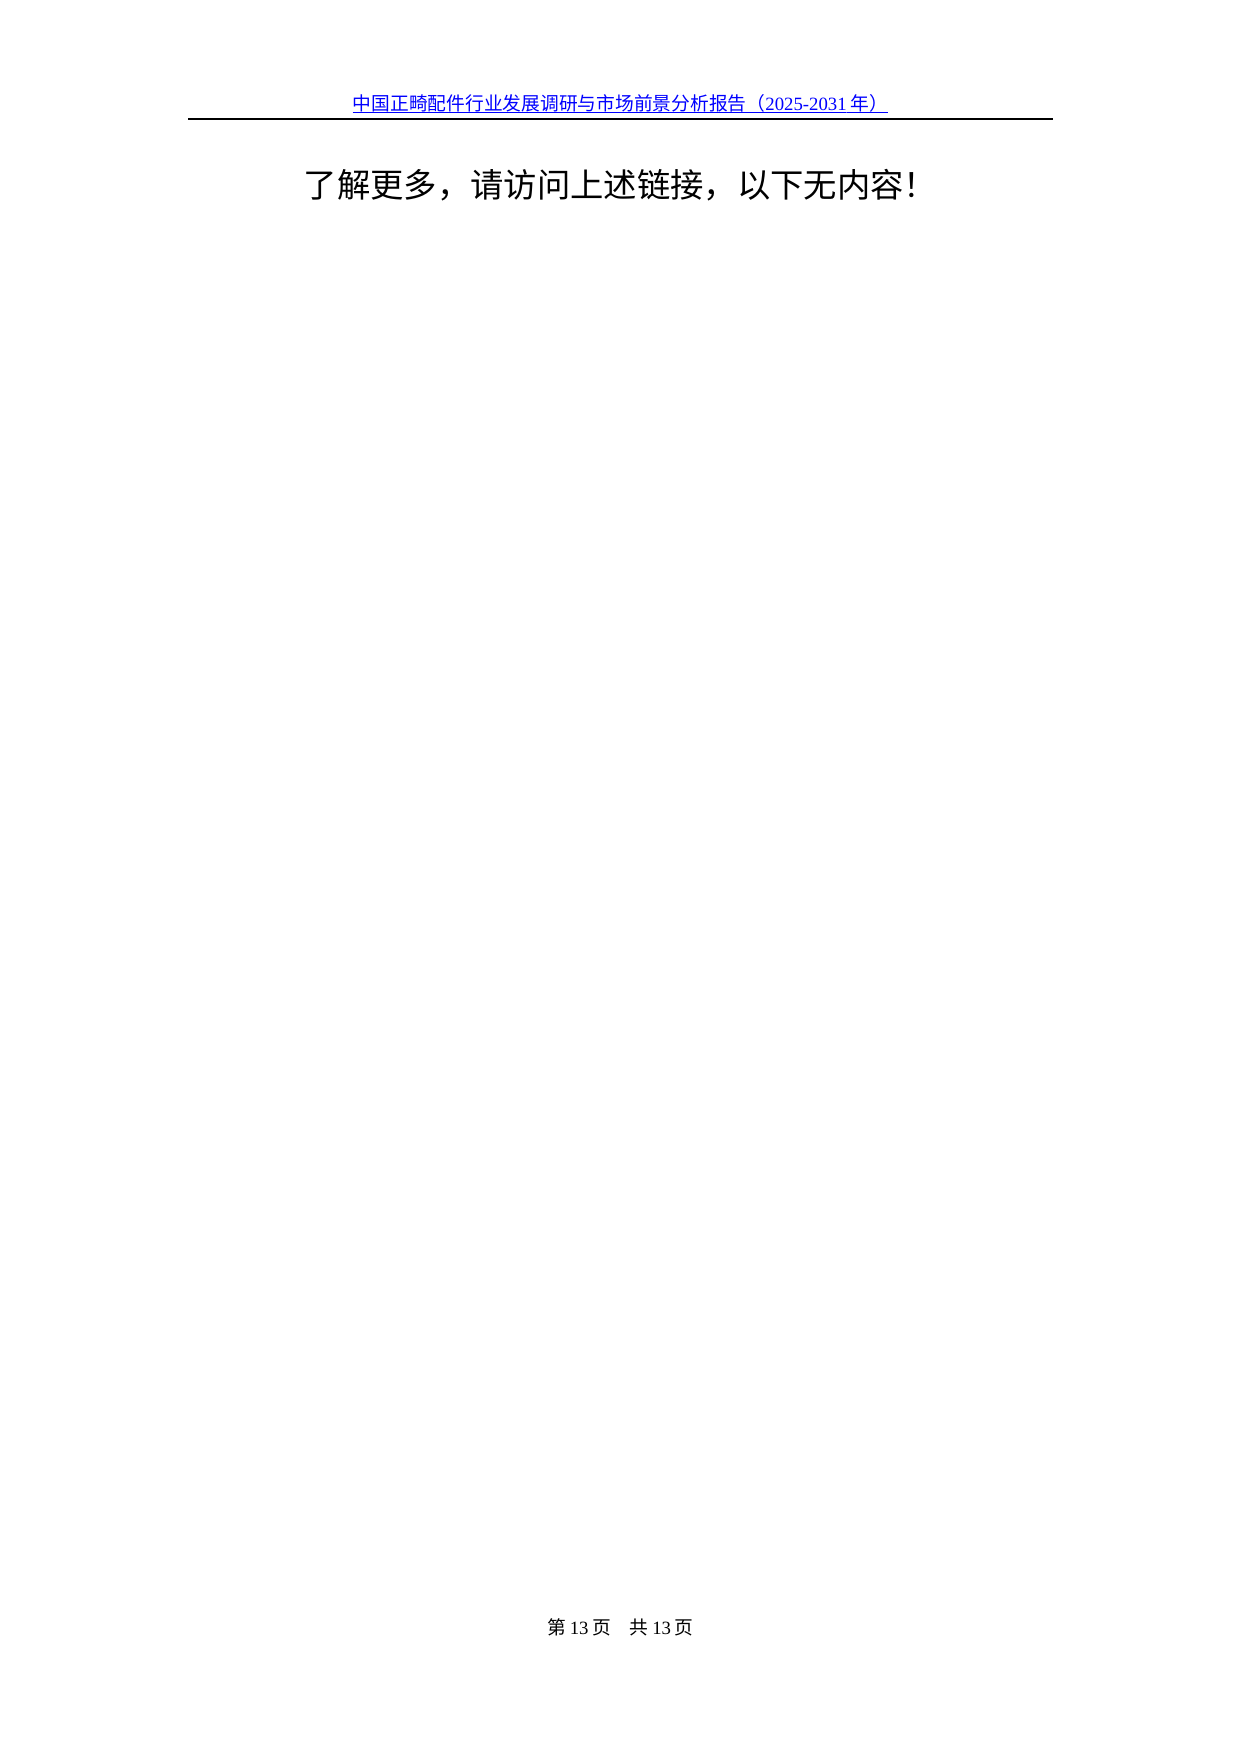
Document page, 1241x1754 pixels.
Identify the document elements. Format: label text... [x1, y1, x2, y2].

title 了解更多，请访问上述链接，以下无内容！ [187, 150, 1053, 215]
